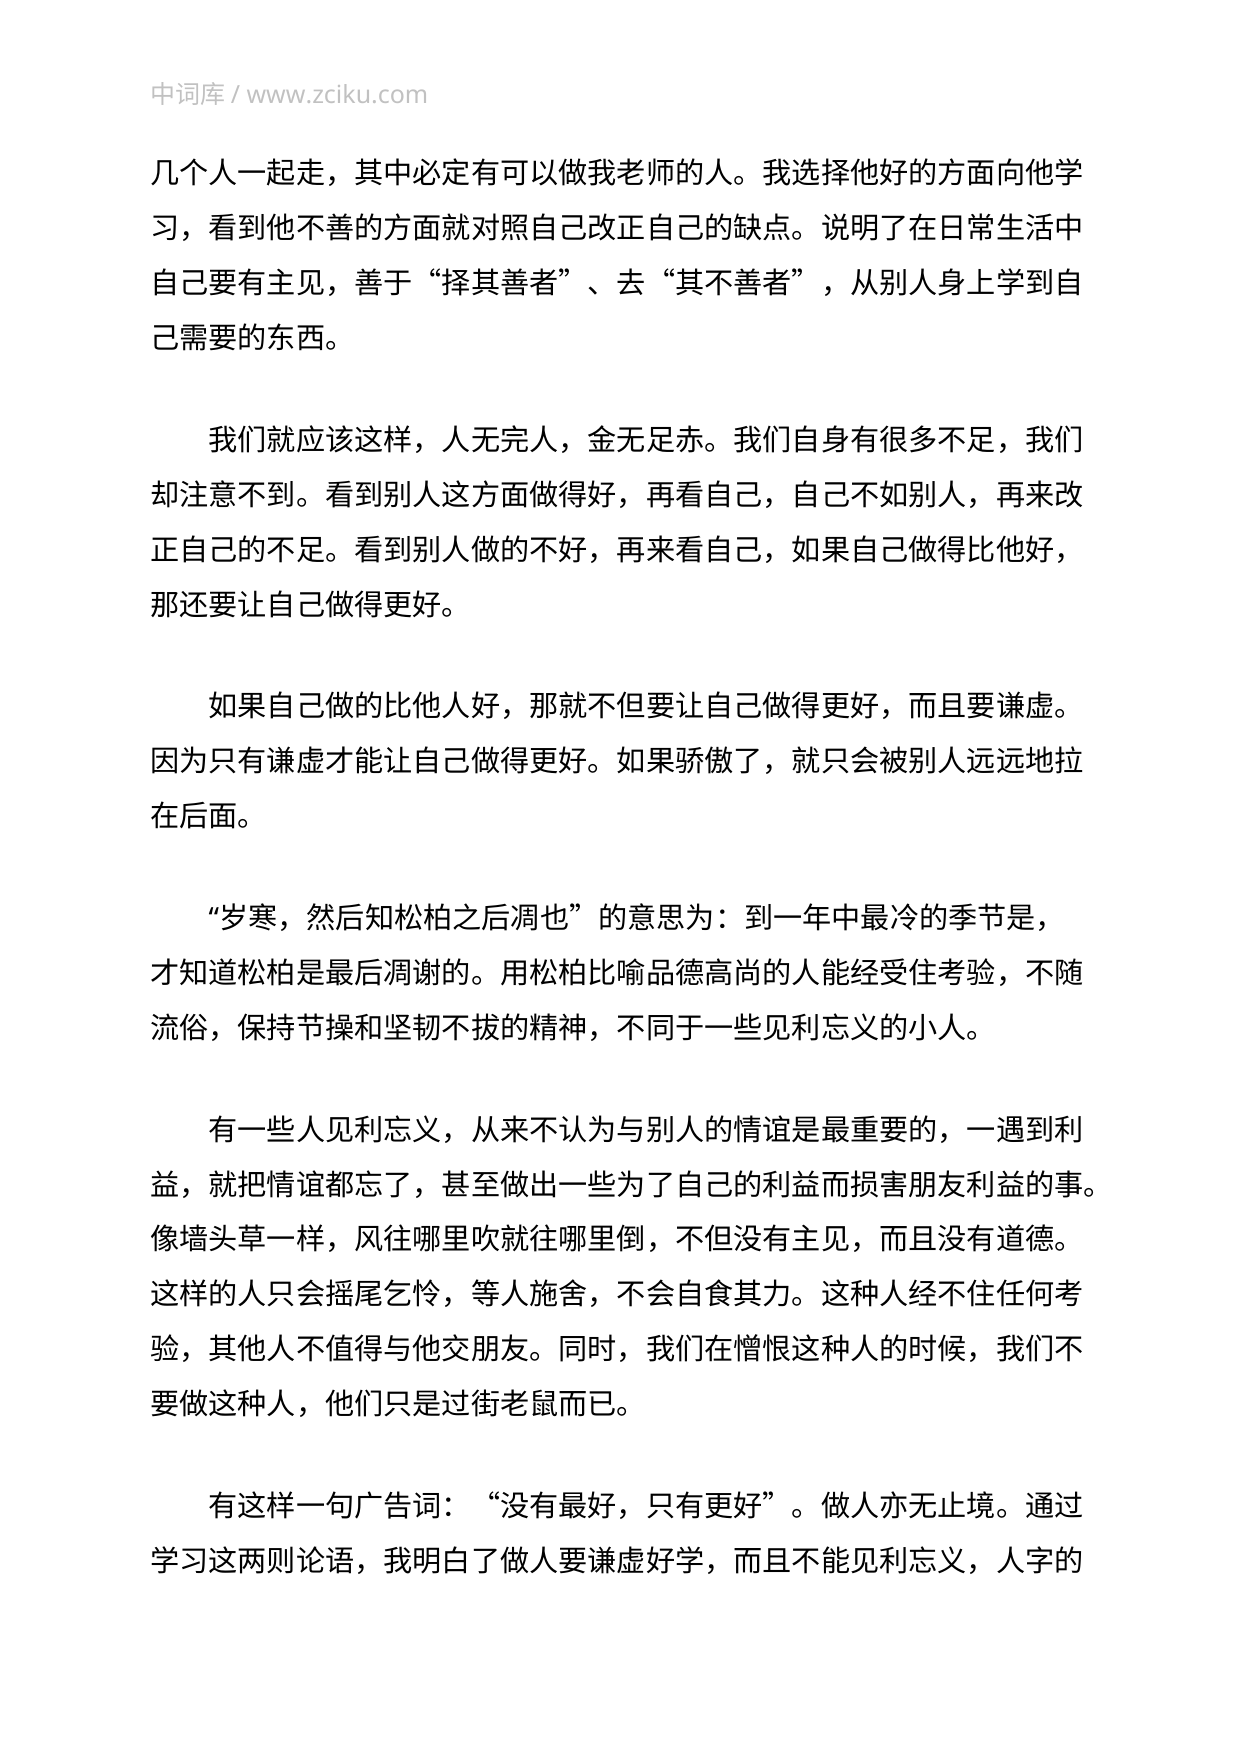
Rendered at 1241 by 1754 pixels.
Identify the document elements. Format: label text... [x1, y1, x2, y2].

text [150, 150, 1090, 357]
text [150, 1482, 1090, 1579]
text 有一些人见利忘义，从来不认为与别人的情谊是最重要的，一遇到利益，就把情谊都忘了，甚至做出一些为了自己的利益而损害朋友利益的事。像墙头草一样，风往哪里吹就往哪里倒，不但没有主见，而且没有道德。这样的人只会摇尾乞怜，等人施舍，不会自食其力。这种人经不住任何考验，其他人不值得与他交朋友。同时，我们在憎恨这种人的时候，我们不要做这种人，他们只是过街老鼠而已。 [150, 1106, 1090, 1423]
text 如果自己做的比他人好，那就不但要让自己做得更好，而且要谦虚。因为只有谦虚才能让自己做得更好。如果骄傲了，就只会被别人远远地拉在后面。 [150, 683, 1090, 835]
text “岁寒，然后知松柏之后凋也”的意思为：到一年中最冷的季节是，才知道松柏是最后凋谢的。用松柏比喻品德高尚的人能经受住考验，不随流俗，保持节操和坚韧不拔的精神，不同于一些见利忘义的小人。 [150, 894, 1090, 1047]
text 我们就应该这样，人无完人，金无足赤。我们自身有很多不足，我们却注意不到。看到别人这方面做得好，再看自己，自己不如别人，再来改正自己的不足。看到别人做的不好，再来看自己，如果自己做得比他好，那还要让自己做得更好。 [150, 416, 1090, 623]
